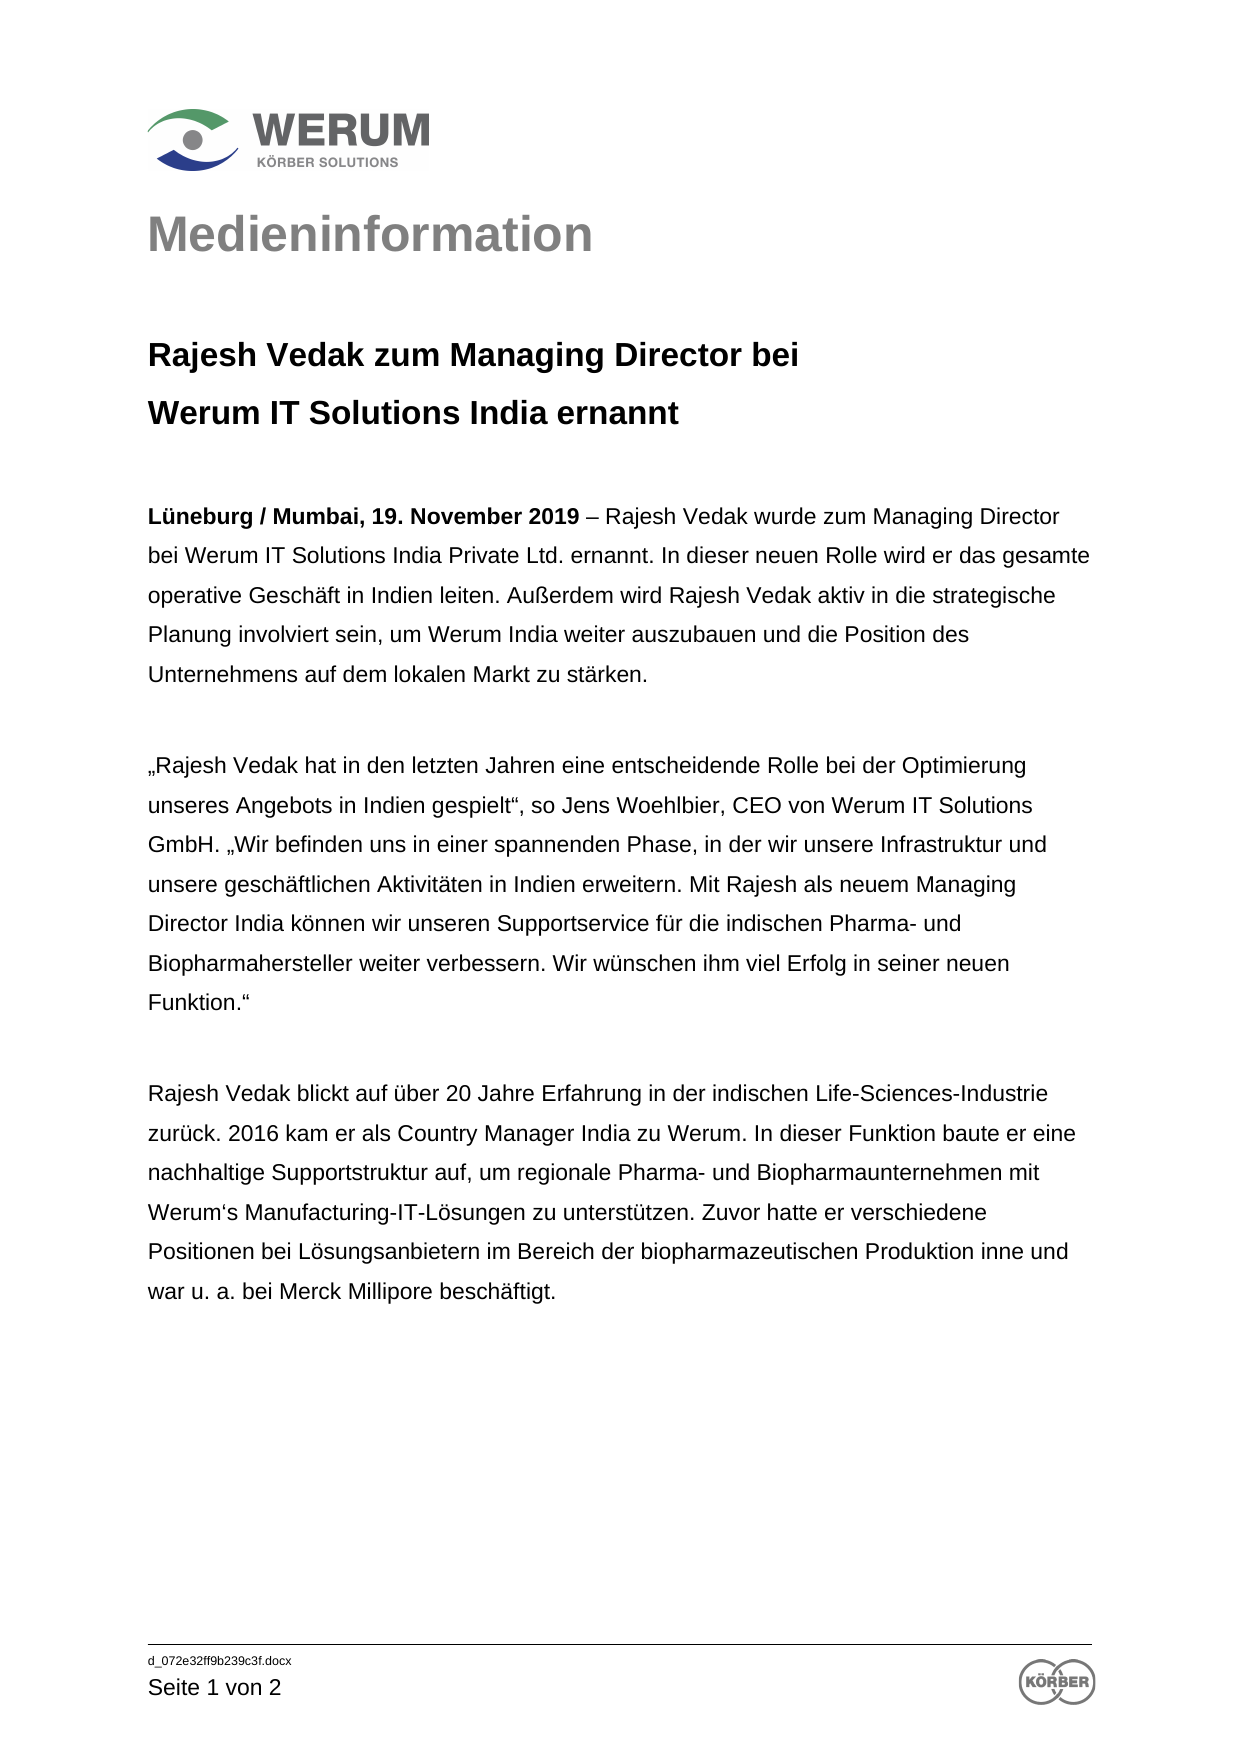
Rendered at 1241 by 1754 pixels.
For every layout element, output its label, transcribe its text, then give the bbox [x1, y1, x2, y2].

text „Rajesh Vedak hat in den letzten Jahren eine entscheidende Rolle bei der Optimierung unseres Angebots in Indien gespielt“, so Jens Woehlbier, CEO von Werum IT Solutions GmbH. „Wir befinden uns in einer spannenden Phase, in der wir unsere Infrastruktur und unsere geschäftlichen Aktivitäten in Indien erweitern. Mit Rajesh als neuem Managing Director India können wir unseren Supportservice für die indischen Pharma- und Biopharmahersteller weiter verbessern. Wir wünschen ihm viel Erfolg in seiner neuen Funktion.“ [148, 752, 1092, 1015]
picture [1018, 1659, 1096, 1705]
text Lüneburg / Mumbai, 19. November 2019 – Rajesh Vedak wurde zum Managing Director bei Werum IT Solutions India Private Ltd. ernannt. In dieser neuen Rolle wird er das gesamte operative Geschäft in Indien leiten. Außerdem wird Rajesh Vedak aktiv in die strategische Planung involviert sein, um Werum India weiter auszubauen und die Position des Unternehmens auf dem lokalen Markt zu stärken. [148, 503, 1092, 687]
picture [147, 109, 429, 171]
text Rajesh Vedak zum Managing Director bei Werum IT Solutions India ernannt [148, 336, 1092, 432]
text Rajesh Vedak blickt auf über 20 Jahre Erfahrung in der indischen Life-Sciences-Industrie zurück. 2016 kam er als Country Manager India zu Werum. In dieser Funktion baute er eine nachhaltige Supportstruktur auf, um regionale Pharma- und Biopharmaunternehmen mit Werum‘s Manufacturing-IT-Lösungen zu unterstützen. Zuvor hatte er verschiedene Positionen bei Lösungsanbietern im Bereich der biopharmazeutischen Produktion inne und war u. a. bei Merck Millipore beschäftigt. [148, 1080, 1092, 1304]
